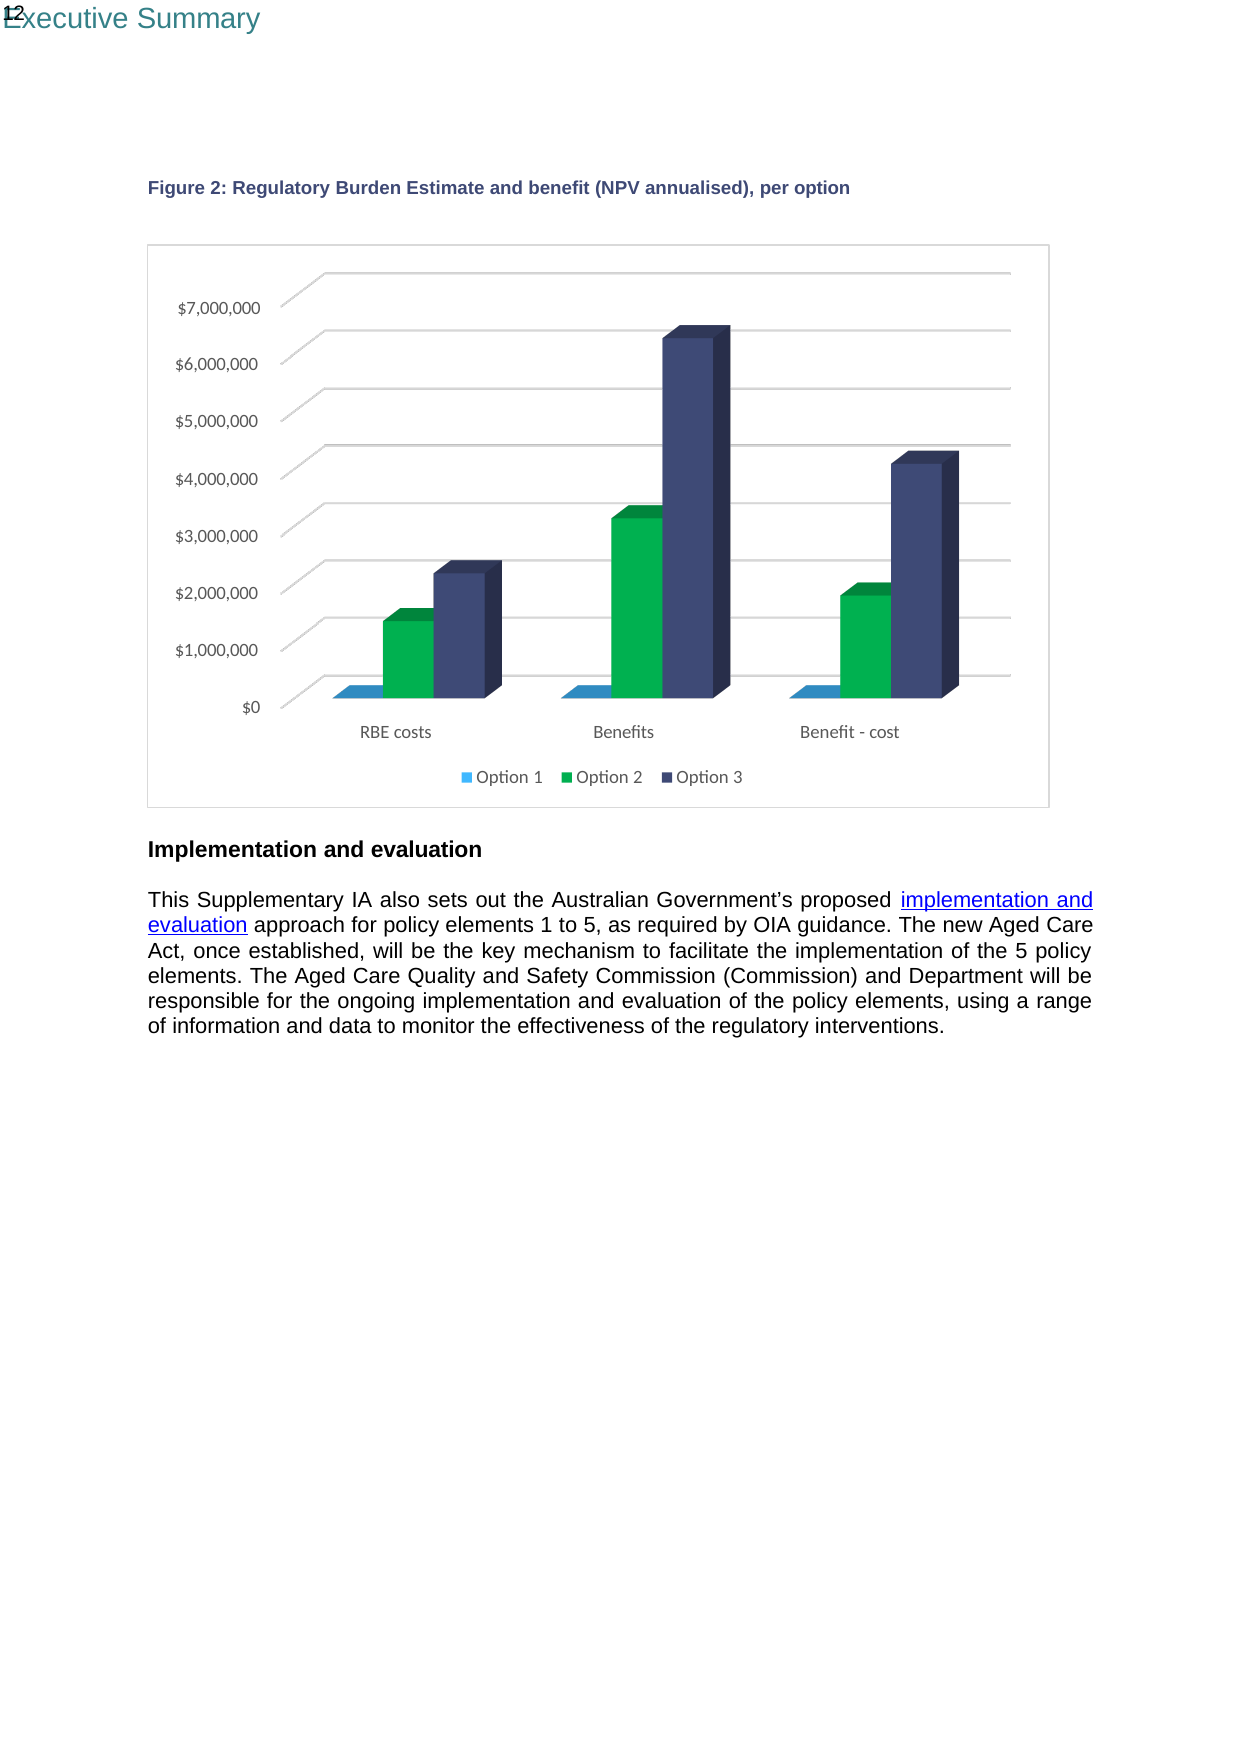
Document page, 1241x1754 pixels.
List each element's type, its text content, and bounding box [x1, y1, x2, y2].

text This Supplementary IA also sets out the Australian Government’s proposed implementation and evaluation approach for policy elements 1 to 5, as required by OIA guidance. The new Aged Care Act, once established, will be the key mechanism to facilitate the implementation of the 5 policy elements. The Aged Care Quality and Safety Commission (Commission) and Department will be responsible for the ongoing implementation and evaluation of the policy elements, using a range of information and data to monitor the effectiveness of the regulatory interventions. [148, 887, 1093, 1038]
subtitle Implementation and evaluation [148, 836, 1151, 862]
text Figure 2: Regulatory Burden Estimate and benefit (NPV annualised), per option [148, 176, 1151, 198]
picture [277, 267, 1017, 712]
